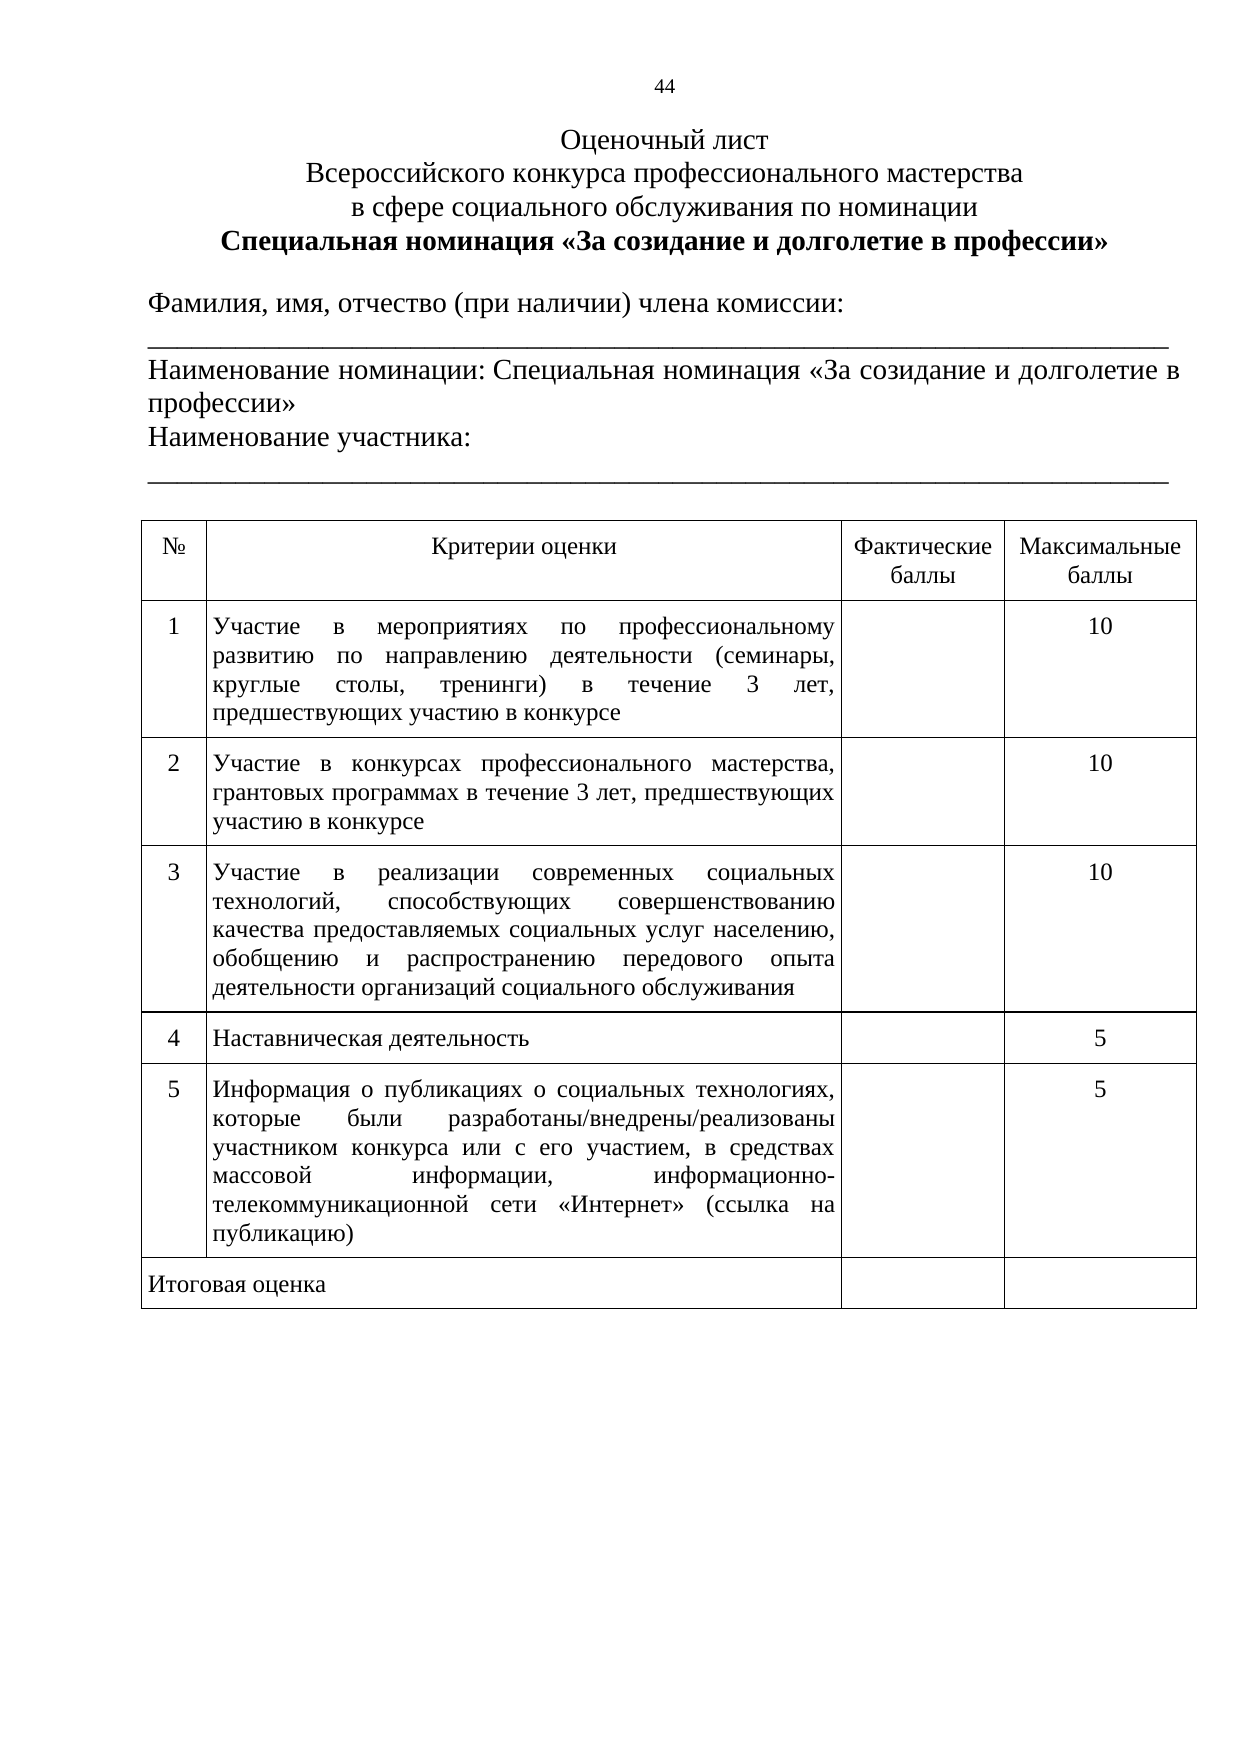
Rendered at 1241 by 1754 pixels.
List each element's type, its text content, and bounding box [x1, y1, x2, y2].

table_cell [842, 601, 1004, 737]
text Наименование номинации: Специальная номинация «За созидание и долголетие в профессии» [148, 352, 1181, 419]
table_header № [142, 521, 206, 599]
text в сфере социального обслуживания по номинации [148, 189, 1181, 223]
table_cell [842, 846, 1004, 1011]
table_cell Наставническая деятельность [207, 1013, 841, 1062]
text Оценочный лист [148, 122, 1181, 156]
table_header Максимальные баллы [1005, 521, 1196, 599]
table_cell [842, 1013, 1004, 1062]
table_cell 2 [142, 738, 206, 845]
table_cell 4 [142, 1013, 206, 1062]
table_cell 5 [1005, 1013, 1196, 1062]
table_header Фактические баллы [842, 521, 1004, 599]
table_cell Участие в конкурсах профессионального мастерства, грантовых программах в течение 3 лет, предшествующих участию в конкурсе [207, 738, 841, 845]
text Специальная номинация «За созидание и долголетие в профессии» [148, 223, 1181, 256]
table_cell [842, 738, 1004, 845]
table_cell [842, 1064, 1004, 1257]
table_header Критерии оценки [207, 521, 841, 599]
table_cell 10 [1005, 846, 1196, 1011]
text Фамилия, имя, отчество (при наличии) члена комиссии: [148, 285, 1181, 318]
table_cell Информация о публикациях о социальных технологиях, которые были разработаны/внедрены/реализованы участником конкурса или с его участием, в средствах массовой информации, информационно-телекоммуникационной сети «Интернет» (ссылка на публикацию) [207, 1064, 841, 1257]
table_cell Участие в реализации современных социальных технологий, способствующих совершенствованию качества предоставляемых социальных услуг населению, обобщению и распространению передового опыта деятельности организаций социального обслуживания [207, 846, 841, 1011]
table_cell [842, 1258, 1004, 1308]
text ______________________________________________________________________ [148, 318, 1181, 352]
table_cell [1005, 1258, 1196, 1308]
table_cell 10 [1005, 738, 1196, 845]
text ______________________________________________________________________ [148, 453, 1181, 486]
text Всероссийского конкурса профессионального мастерства [148, 156, 1181, 189]
text Наименование участника: [148, 419, 1181, 453]
table_cell Итоговая оценка [142, 1258, 841, 1308]
table_cell Участие в мероприятиях по профессиональному развитию по направлению деятельности (семинары, круглые столы, тренинги) в течение 3 лет, предшествующих участию в конкурсе [207, 601, 841, 737]
table_cell 10 [1005, 601, 1196, 737]
table_cell 5 [142, 1064, 206, 1257]
table_cell 1 [142, 601, 206, 737]
table_cell 5 [1005, 1064, 1196, 1257]
table_cell 3 [142, 846, 206, 1011]
